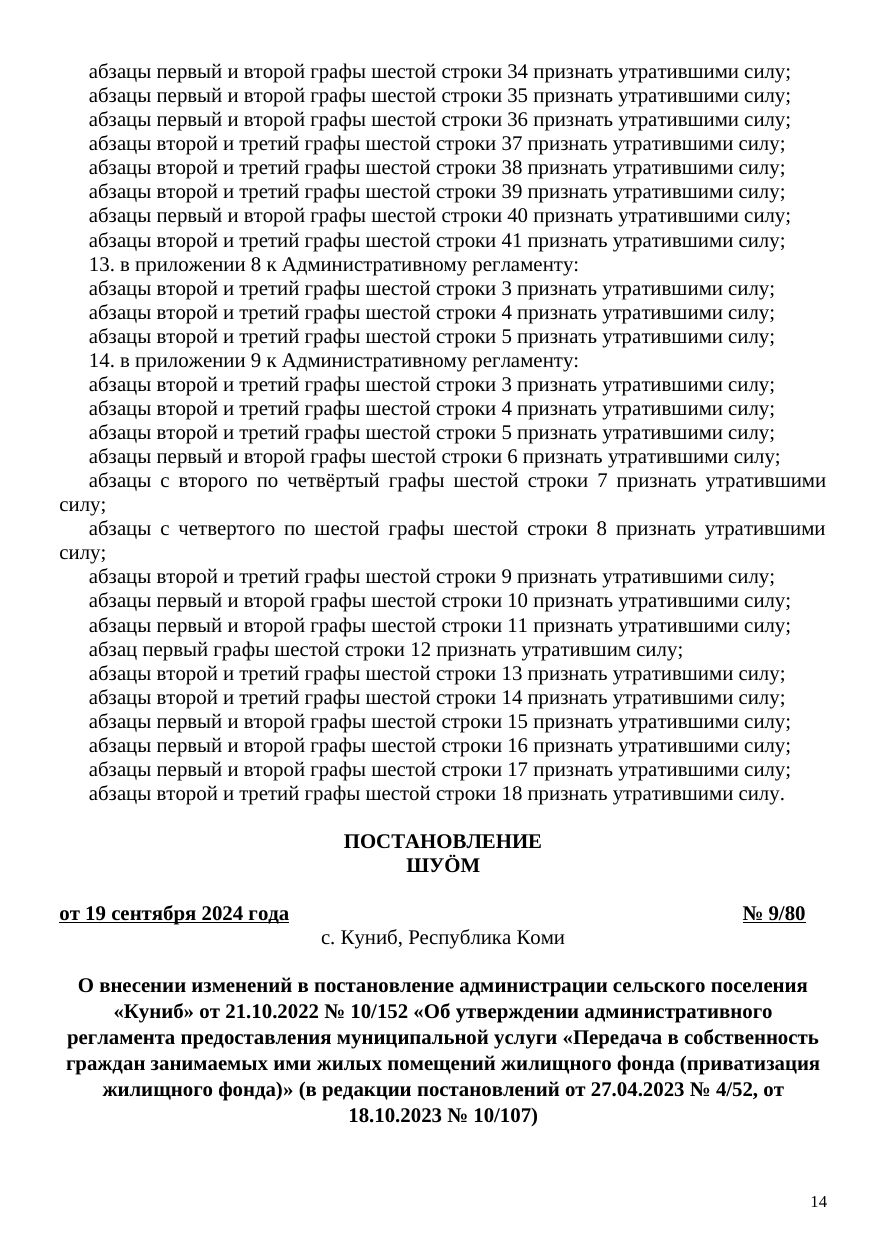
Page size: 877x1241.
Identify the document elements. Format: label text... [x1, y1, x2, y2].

text абзацы с четвертого по шестой графы шестой строки 8 признать утратившими силу; [59, 516, 827, 564]
text 13. в приложении 8 к Административному регламенту: [59, 252, 827, 276]
text абзацы первый и второй графы шестой строки 40 признать утратившими силу; [59, 203, 827, 227]
text абзацы второй и третий графы шестой строки 9 признать утратившими силу; [59, 564, 827, 588]
text абзацы первый и второй графы шестой строки 34 признать утратившими силу; [59, 59, 827, 83]
text абзацы второй и третий графы шестой строки 37 признать утратившими силу; [59, 131, 827, 155]
text О внесении изменений в постановление администрации сельского поселения «Куниб» от 21.10.2022 № 10/152 «Об утверждении административного регламента предоставления муниципальной услуги «Передача в собственность граждан занимаемых ими жилых помещений жилищного фонда (приватизация жилищного фонда)» (в редакции постановлений от 27.04.2023 № 4/52, от 18.10.2023 № 10/107) [59, 973, 827, 1127]
text абзацы второй и третий графы шестой строки 39 признать утратившими силу; [59, 179, 827, 203]
text абзацы второй и третий графы шестой строки 3 признать утратившими силу; [59, 372, 827, 396]
text абзацы второй и третий графы шестой строки 4 признать утратившими силу; [59, 396, 827, 420]
text ШУÖМ [59, 853, 827, 877]
text абзацы первый и второй графы шестой строки 16 признать утратившими силу; [59, 733, 827, 757]
text 14. в приложении 9 к Административному регламенту: [59, 348, 827, 372]
text абзацы второй и третий графы шестой строки 14 признать утратившими силу; [59, 685, 827, 709]
text ПОСТАНОВЛЕНИЕ [59, 829, 827, 853]
text абзацы первый и второй графы шестой строки 6 признать утратившими силу; [59, 444, 827, 468]
text абзацы второй и третий графы шестой строки 3 признать утратившими силу; [59, 276, 827, 300]
text абзацы первый и второй графы шестой строки 36 признать утратившими силу; [59, 107, 827, 131]
text с. Куниб, Республика Коми [59, 925, 827, 949]
text абзацы второй и третий графы шестой строки 5 признать утратившими силу; [59, 324, 827, 348]
text абзацы с второго по четвёртый графы шестой строки 7 признать утратившими силу; [59, 468, 827, 516]
text абзацы первый и второй графы шестой строки 11 признать утратившими силу; [59, 612, 827, 637]
text абзацы второй и третий графы шестой строки 41 признать утратившими силу; [59, 227, 827, 252]
text абзацы второй и третий графы шестой строки 5 признать утратившими силу; [59, 420, 827, 444]
text от 19 сентября 2024 года № 9/80 [59, 901, 827, 925]
text абзацы первый и второй графы шестой строки 35 признать утратившими силу; [59, 83, 827, 107]
text абзацы первый и второй графы шестой строки 17 признать утратившими силу; [59, 757, 827, 781]
text абзацы второй и третий графы шестой строки 38 признать утратившими силу; [59, 155, 827, 179]
text абзацы второй и третий графы шестой строки 13 признать утратившими силу; [59, 661, 827, 685]
text абзац первый графы шестой строки 12 признать утратившим силу; [59, 637, 827, 661]
text абзацы первый и второй графы шестой строки 15 признать утратившими силу; [59, 709, 827, 733]
text абзацы первый и второй графы шестой строки 10 признать утратившими силу; [59, 588, 827, 612]
text абзацы второй и третий графы шестой строки 4 признать утратившими силу; [59, 300, 827, 324]
text абзацы второй и третий графы шестой строки 18 признать утратившими силу. [59, 781, 827, 805]
